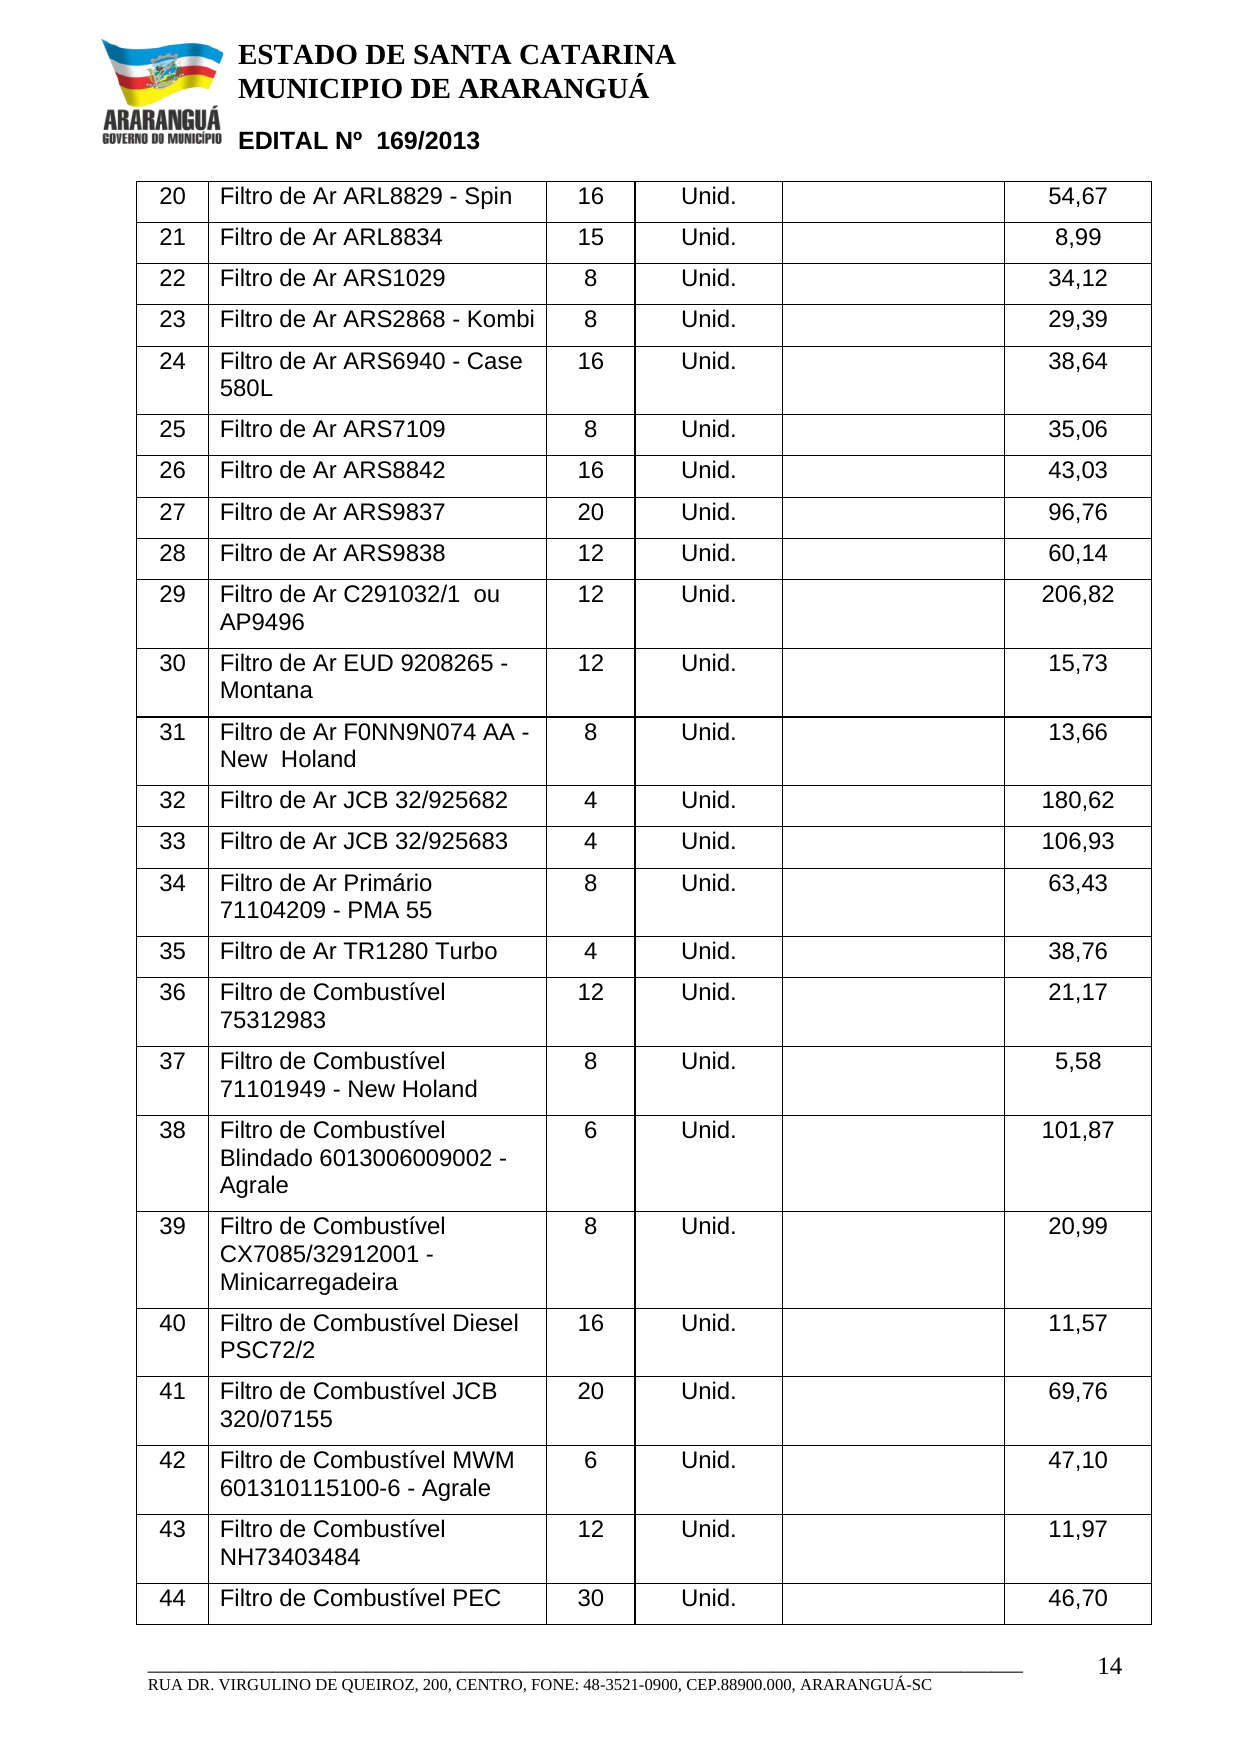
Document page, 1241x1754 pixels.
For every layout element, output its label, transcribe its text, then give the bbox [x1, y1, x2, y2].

table_cell 15 [547, 223, 634, 263]
table_cell 36 [137, 978, 208, 1046]
table_cell [783, 937, 1004, 977]
table_cell 96,76 [1005, 498, 1151, 538]
table_cell Filtro de Ar ARS1029 [209, 264, 546, 304]
table_cell Filtro de Ar JCB 32/925682 [209, 786, 546, 826]
table_cell 4 [547, 827, 634, 867]
table_cell 42 [137, 1446, 208, 1514]
table_cell 40 [137, 1309, 208, 1376]
table_cell 29 [137, 580, 208, 648]
table_cell 26 [137, 456, 208, 497]
table_cell 8 [547, 415, 634, 455]
table_cell 29,39 [1005, 305, 1151, 346]
table_cell [783, 223, 1004, 263]
table_cell [783, 1047, 1004, 1115]
table_cell Filtro de Ar ARS8842 [209, 456, 546, 497]
table_cell 180,62 [1005, 786, 1151, 826]
table_cell Filtro de Ar ARS2868 - Kombi [209, 305, 546, 346]
table_cell 35,06 [1005, 415, 1151, 455]
table_cell 6 [547, 1116, 634, 1211]
table_cell 8,99 [1005, 223, 1151, 263]
table_cell 35 [137, 937, 208, 977]
table_cell 24 [137, 347, 208, 414]
table_cell Unid. [636, 978, 782, 1046]
table_cell 12 [547, 1515, 634, 1582]
table_cell Filtro de Ar JCB 32/925683 [209, 827, 546, 867]
table_cell [783, 1377, 1004, 1445]
table_cell Filtro de Combustível MWM 601310115100-6 - Agrale [209, 1446, 546, 1514]
table_cell 8 [547, 869, 634, 936]
table_cell Filtro de Ar ARL8834 [209, 223, 546, 263]
table_cell [783, 1446, 1004, 1514]
table_cell Filtro de Ar C291032/1 ou AP9496 [209, 580, 546, 648]
table_cell 101,87 [1005, 1116, 1151, 1211]
table_cell Unid. [636, 498, 782, 538]
table_cell 44 [137, 1584, 208, 1624]
table_cell 5,58 [1005, 1047, 1151, 1115]
table_cell Filtro de Ar ARS9837 [209, 498, 546, 538]
table_cell [783, 539, 1004, 579]
table_cell 8 [547, 264, 634, 304]
table_cell Filtro de Combustível Blindado 6013006009002 - Agrale [209, 1116, 546, 1211]
table_cell Filtro de Combustível NH73403484 [209, 1515, 546, 1582]
table_cell 16 [547, 182, 634, 222]
table_cell [783, 718, 1004, 785]
table_cell Filtro de Ar TR1280 Turbo [209, 937, 546, 977]
table_cell Filtro de Ar ARS6940 - Case 580L [209, 347, 546, 414]
table_cell Unid. [636, 1212, 782, 1307]
table_cell 23 [137, 305, 208, 346]
table_cell 46,70 [1005, 1584, 1151, 1624]
table_cell 43,03 [1005, 456, 1151, 497]
table_cell 63,43 [1005, 869, 1151, 936]
table_cell 31 [137, 718, 208, 785]
table_cell 27 [137, 498, 208, 538]
table_cell Unid. [636, 937, 782, 977]
table_cell Filtro de Combustível PEC 3022 [209, 1584, 546, 1624]
table_cell 12 [547, 978, 634, 1046]
table_cell [783, 827, 1004, 867]
table_cell 16 [547, 1309, 634, 1376]
table_cell 60,14 [1005, 539, 1151, 579]
table_cell 22 [137, 264, 208, 304]
table_cell Unid. [636, 1584, 782, 1624]
table_cell 16 [547, 347, 634, 414]
table_cell 54,67 [1005, 182, 1151, 222]
table_cell 20 [547, 498, 634, 538]
table_cell 12 [547, 580, 634, 648]
table_cell 25 [137, 415, 208, 455]
table_cell 11,57 [1005, 1309, 1151, 1376]
table_cell 43 [137, 1515, 208, 1582]
table_cell Unid. [636, 539, 782, 579]
table_cell 6 [547, 1446, 634, 1514]
table_cell Unid. [636, 415, 782, 455]
table_cell Filtro de Combustível 75312983 [209, 978, 546, 1046]
table_cell Unid. [636, 182, 782, 222]
table_cell 30 [547, 1584, 634, 1624]
table_cell Filtro de Ar EUD 9208265 - Montana [209, 649, 546, 716]
table_cell [783, 869, 1004, 936]
table_cell 106,93 [1005, 827, 1151, 867]
table_cell [783, 1584, 1004, 1624]
table_cell Filtro de Ar ARS9838 [209, 539, 546, 579]
table_cell [783, 1515, 1004, 1582]
table_cell 28 [137, 539, 208, 579]
table_cell 12 [547, 539, 634, 579]
table_cell 8 [547, 1212, 634, 1307]
table_cell 32 [137, 786, 208, 826]
table_cell Filtro de Ar F0NN9N074 AA - New Holand [209, 718, 546, 785]
table_cell 12 [547, 649, 634, 716]
picture [98, 37, 224, 145]
table_cell Unid. [636, 718, 782, 785]
table_cell 4 [547, 937, 634, 977]
table_cell [783, 305, 1004, 346]
table_cell Unid. [636, 580, 782, 648]
table_cell 13,66 [1005, 718, 1151, 785]
table_cell Filtro de Ar ARS7109 [209, 415, 546, 455]
table_cell 4 [547, 786, 634, 826]
table_cell 11,97 [1005, 1515, 1151, 1582]
table_cell Unid. [636, 1309, 782, 1376]
table_cell Unid. [636, 1116, 782, 1211]
table_cell [783, 456, 1004, 497]
table_cell [783, 649, 1004, 716]
table_cell 15,73 [1005, 649, 1151, 716]
table_cell 21 [137, 223, 208, 263]
table_cell 20,99 [1005, 1212, 1151, 1307]
table_cell 8 [547, 718, 634, 785]
table_cell 8 [547, 1047, 634, 1115]
table_cell Filtro de Combustível Diesel PSC72/2 [209, 1309, 546, 1376]
table_cell 20 [547, 1377, 634, 1445]
table_cell 34 [137, 869, 208, 936]
table_cell 33 [137, 827, 208, 867]
table_cell Unid. [636, 827, 782, 867]
table_cell 38 [137, 1116, 208, 1211]
table_cell Filtro de Ar ARL8829 - Spin [209, 182, 546, 222]
table_cell 69,76 [1005, 1377, 1151, 1445]
table_cell Filtro de Combustível JCB 320/07155 [209, 1377, 546, 1445]
table_cell [783, 786, 1004, 826]
table_cell 39 [137, 1212, 208, 1307]
table_cell 30 [137, 649, 208, 716]
table_cell Unid. [636, 347, 782, 414]
table_cell Filtro de Ar Primário 71104209 - PMA 55 [209, 869, 546, 936]
table_cell Unid. [636, 1515, 782, 1582]
table_cell [783, 415, 1004, 455]
table_cell [783, 978, 1004, 1046]
table_cell Filtro de Combustível 71101949 - New Holand [209, 1047, 546, 1115]
table_cell [783, 498, 1004, 538]
table_cell [783, 264, 1004, 304]
table_cell 41 [137, 1377, 208, 1445]
table_cell [783, 1309, 1004, 1376]
table_cell Unid. [636, 264, 782, 304]
table_cell 8 [547, 305, 634, 346]
table_cell Unid. [636, 1377, 782, 1445]
table_cell Unid. [636, 223, 782, 263]
table_cell 16 [547, 456, 634, 497]
table_cell 20 [137, 182, 208, 222]
table_cell 34,12 [1005, 264, 1151, 304]
table_cell 38,76 [1005, 937, 1151, 977]
table_cell Unid. [636, 305, 782, 346]
table_cell Filtro de Combustível CX7085/32912001 - Minicarregadeira [209, 1212, 546, 1307]
table_cell [783, 580, 1004, 648]
table_cell Unid. [636, 649, 782, 716]
table_cell 21,17 [1005, 978, 1151, 1046]
table_cell Unid. [636, 786, 782, 826]
table_cell [783, 1212, 1004, 1307]
table_cell [783, 347, 1004, 414]
table_cell 37 [137, 1047, 208, 1115]
table_cell 47,10 [1005, 1446, 1151, 1514]
table_cell [783, 1116, 1004, 1211]
table_cell Unid. [636, 1047, 782, 1115]
table_cell [783, 182, 1004, 222]
table_cell 38,64 [1005, 347, 1151, 414]
table_cell Unid. [636, 1446, 782, 1514]
table_cell Unid. [636, 869, 782, 936]
table_cell Unid. [636, 456, 782, 497]
table_cell 206,82 [1005, 580, 1151, 648]
